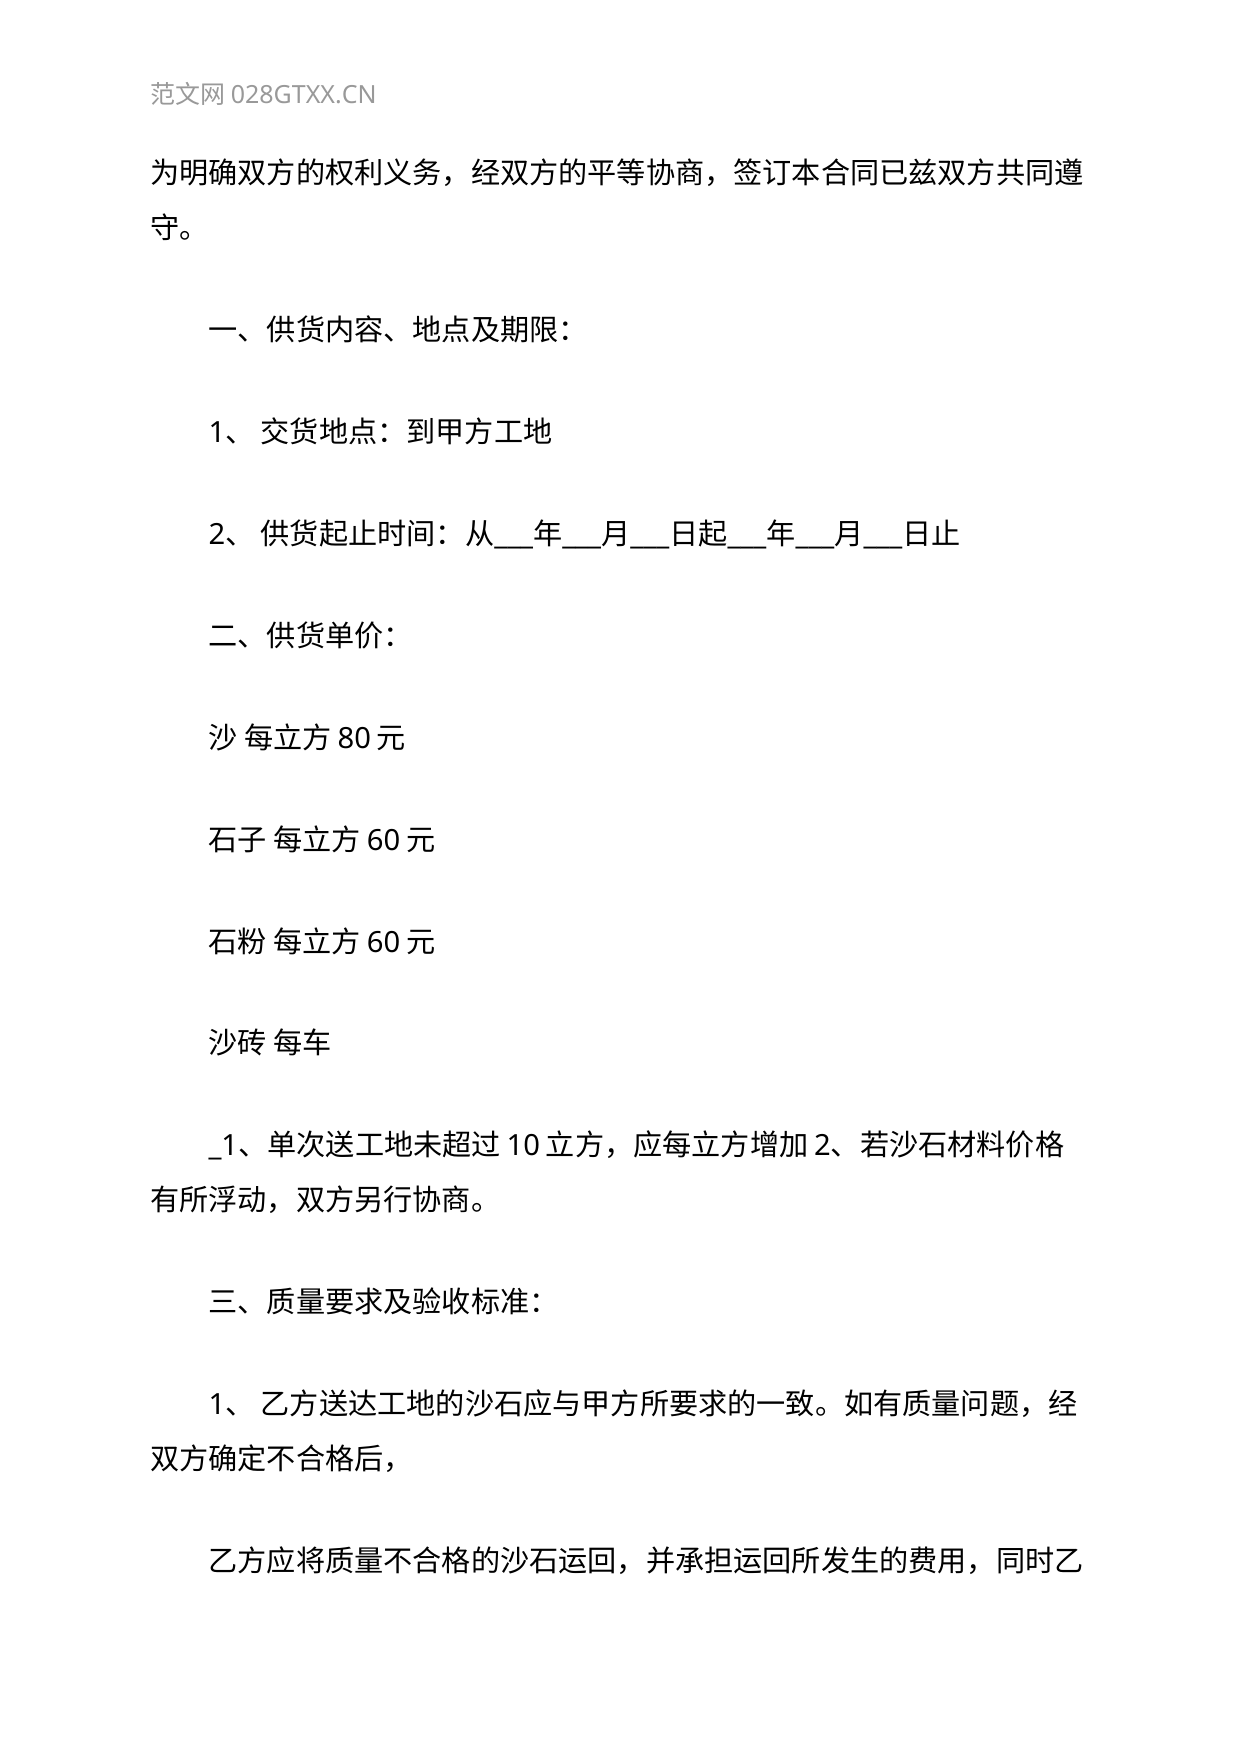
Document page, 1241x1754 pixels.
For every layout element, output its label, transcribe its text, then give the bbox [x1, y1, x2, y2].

text _1、单次送工地未超过10立方，应每立方增加2、若沙石材料价格有所浮动，双方另行协商。 [150, 1122, 1090, 1219]
text 沙砖 每车 [150, 1020, 1090, 1062]
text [150, 150, 1090, 247]
text 石粉 每立方60元 [150, 918, 1090, 961]
text 1、 乙方送达工地的沙石应与甲方所要求的一致。如有质量问题，经双方确定不合格后， [150, 1380, 1090, 1478]
text 石子 每立方60元 [150, 816, 1090, 858]
text 二、供货单价： [150, 612, 1090, 655]
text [150, 1537, 1090, 1579]
text 一、供货内容、地点及期限： [150, 307, 1090, 349]
text 2、 供货起止时间：从___年___月___日起___年___月___日止 [150, 510, 1090, 553]
text 三、质量要求及验收标准： [150, 1279, 1090, 1321]
text 1、 交货地点：到甲方工地 [150, 408, 1090, 451]
text 沙 每立方80元 [150, 714, 1090, 757]
